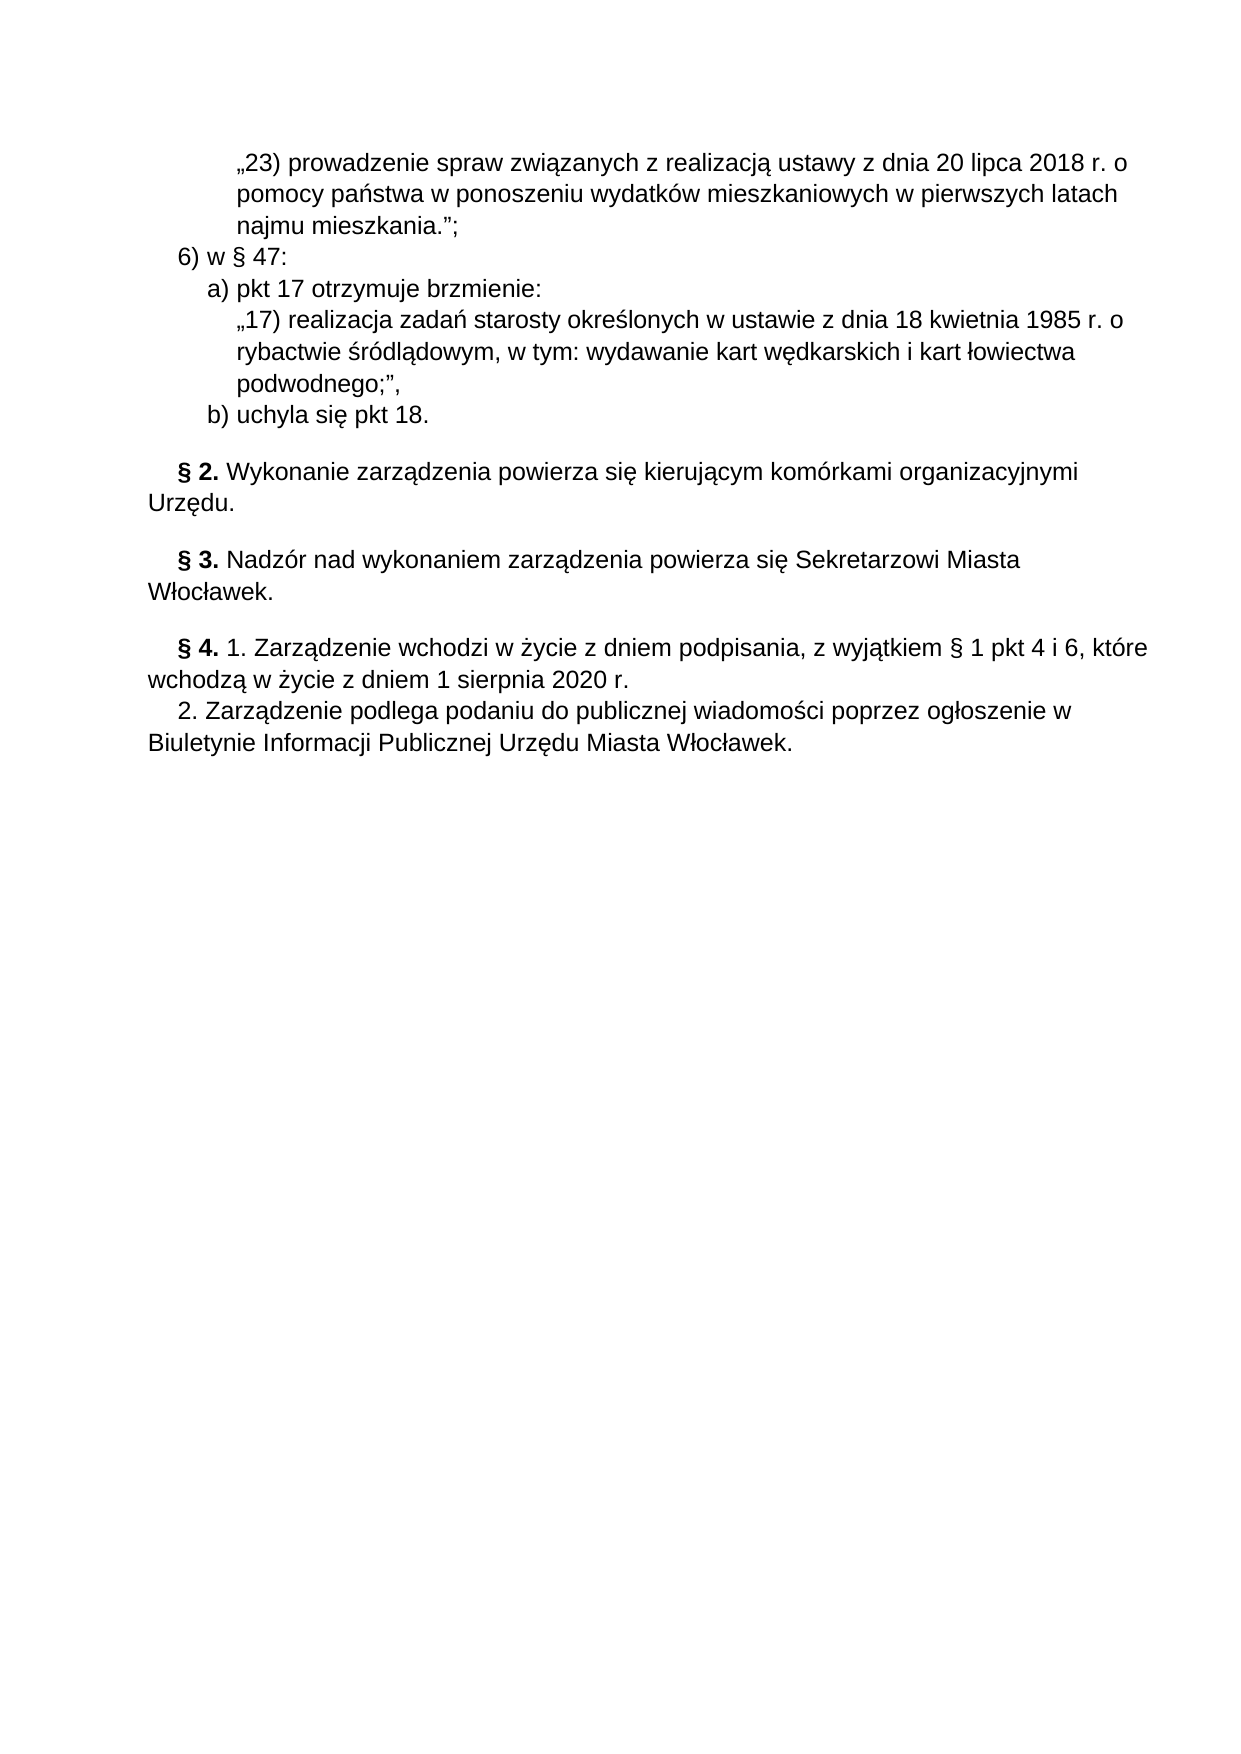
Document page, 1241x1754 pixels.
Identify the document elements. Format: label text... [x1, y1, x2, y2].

list uchyla się pkt 18. [207, 400, 1152, 429]
list w § 47: [177, 242, 1152, 271]
text § 4. 1. Zarządzenie wchodzi w życie z dniem podpisania, z wyjątkiem § 1 pkt 4 i 6, które wchodzą w życie z dniem 1 sierpnia 2020 r. [148, 633, 1152, 693]
text § 3. Nadzór nad wykonaniem zarządzenia powierza się Sekretarzowi Miasta Włocławek. [148, 545, 1152, 605]
text „17) realizacja zadań starosty określonych w ustawie z dnia 18 kwietnia 1985 r. o rybactwie śródlądowym, w tym: wydawanie kart wędkarskich i kart łowiectwa podwodnego;”, [236, 306, 1152, 397]
list pkt 17 otrzymuje brzmienie: [207, 274, 1152, 303]
text 2. Zarządzenie podlega podaniu do publicznej wiadomości poprzez ogłoszenie w Biuletynie Informacji Publicznej Urzędu Miasta Włocławek. [148, 696, 1152, 756]
text § 2. Wykonanie zarządzenia powierza się kierującym komórkami organizacyjnymi Urzędu. [148, 457, 1152, 517]
text „23) prowadzenie spraw związanych z realizacją ustawy z dnia 20 lipca 2018 r. o pomocy państwa w ponoszeniu wydatków mieszkaniowych w pierwszych latach najmu mieszkania.”; [236, 148, 1152, 239]
